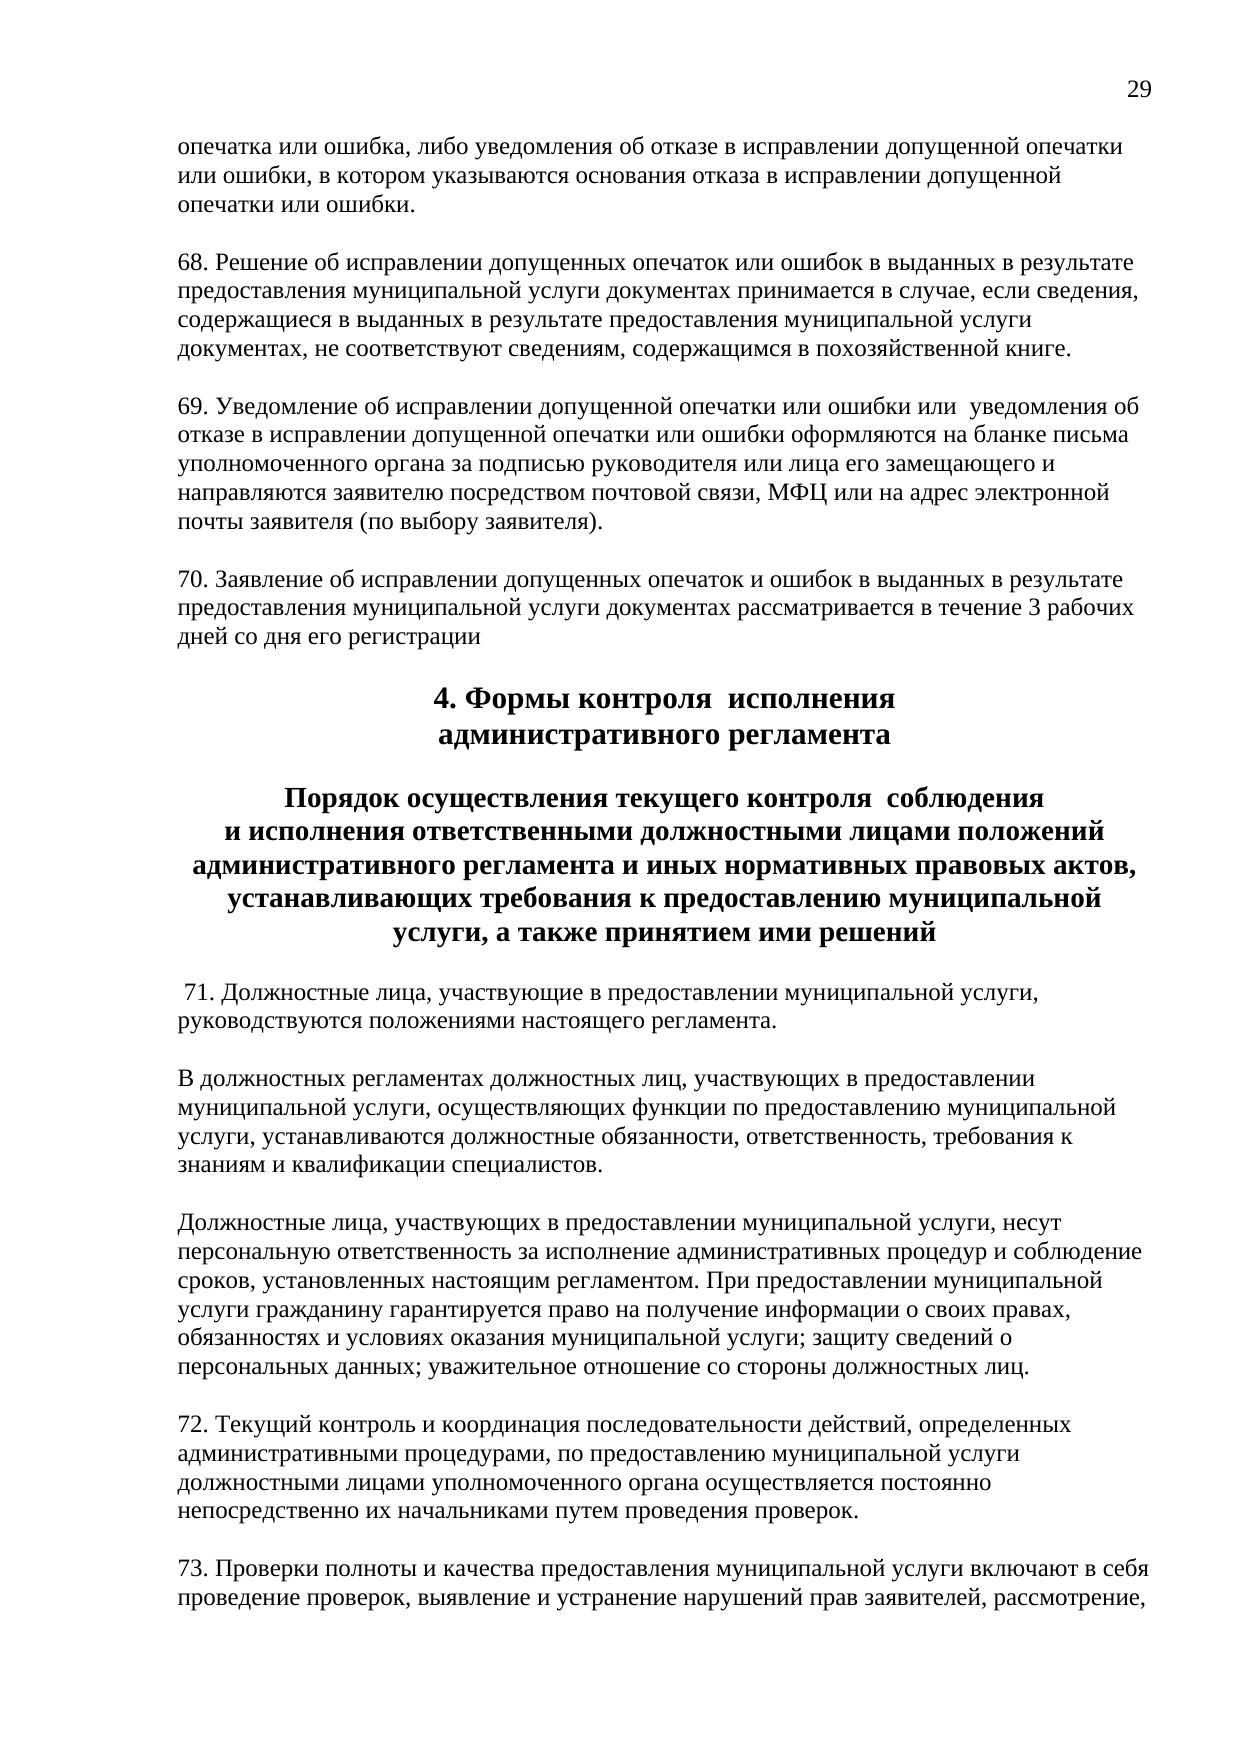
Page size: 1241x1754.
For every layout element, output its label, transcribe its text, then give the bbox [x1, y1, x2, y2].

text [177, 131, 1152, 217]
text 4. Формы контроля исполнения [177, 679, 1152, 715]
text 69. Уведомление об исправлении допущенной опечатки или ошибки или уведомления об отказе в исправлении допущенной опечатки или ошибки оформляются на бланке письма уполномоченного органа за подписью руководителя или лица его замещающего и направляются заявителю посредством почтовой связи, МФЦ или на адрес электронной почты заявителя (по выбору заявителя). [177, 391, 1152, 534]
text 68. Решение об исправлении допущенных опечаток или ошибок в выданных в результате предоставления муниципальной услуги документах принимается в случае, если сведения, содержащиеся в выданных в результате предоставления муниципальной услуги документах, не соответствуют сведениям, содержащимся в похозяйственной книге. [177, 247, 1152, 362]
text Должностные лица, участвующих в предоставлении муниципальной услуги, несут персональную ответственность за исполнение административных процедур и соблюдение сроков, установленных настоящим регламентом. При предоставлении муниципальной услуги гражданину гарантируется право на получение информации о своих правах, обязанностях и условиях оказания муниципальной услуги; защиту сведений о персональных данных; уважительное отношение со стороны должностных лиц. [177, 1207, 1152, 1380]
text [177, 1553, 1152, 1611]
text 71. Должностные лица, участвующие в предоставлении муниципальной услуги, руководствуются положениями настоящего регламента. [177, 977, 1152, 1034]
text административного регламента [177, 715, 1152, 751]
text Порядок осуществления текущего контроля соблюдения [177, 780, 1152, 813]
text 72. Текущий контроль и координация последовательности действий, определенных административными процедурами, по предоставлению муниципальной услуги должностными лицами уполномоченного органа осуществляется постоянно непосредственно их начальниками путем проведения проверок. [177, 1409, 1152, 1524]
text и исполнения ответственными должностными лицами положений административного регламента и иных нормативных правовых актов, устанавливающих требования к предоставлению муниципальной услуги, а также принятием ими решений [177, 813, 1152, 947]
text 70. Заявление об исправлении допущенных опечаток и ошибок в выданных в результате предоставления муниципальной услуги документах рассматривается в течение 3 рабочих дней со дня его регистрации [177, 564, 1152, 650]
text В должностных регламентах должностных лиц, участвующих в предоставлении муниципальной услуги, осуществляющих функции по предоставлению муниципальной услуги, устанавливаются должностные обязанности, ответственность, требования к знаниям и квалификации специалистов. [177, 1063, 1152, 1178]
